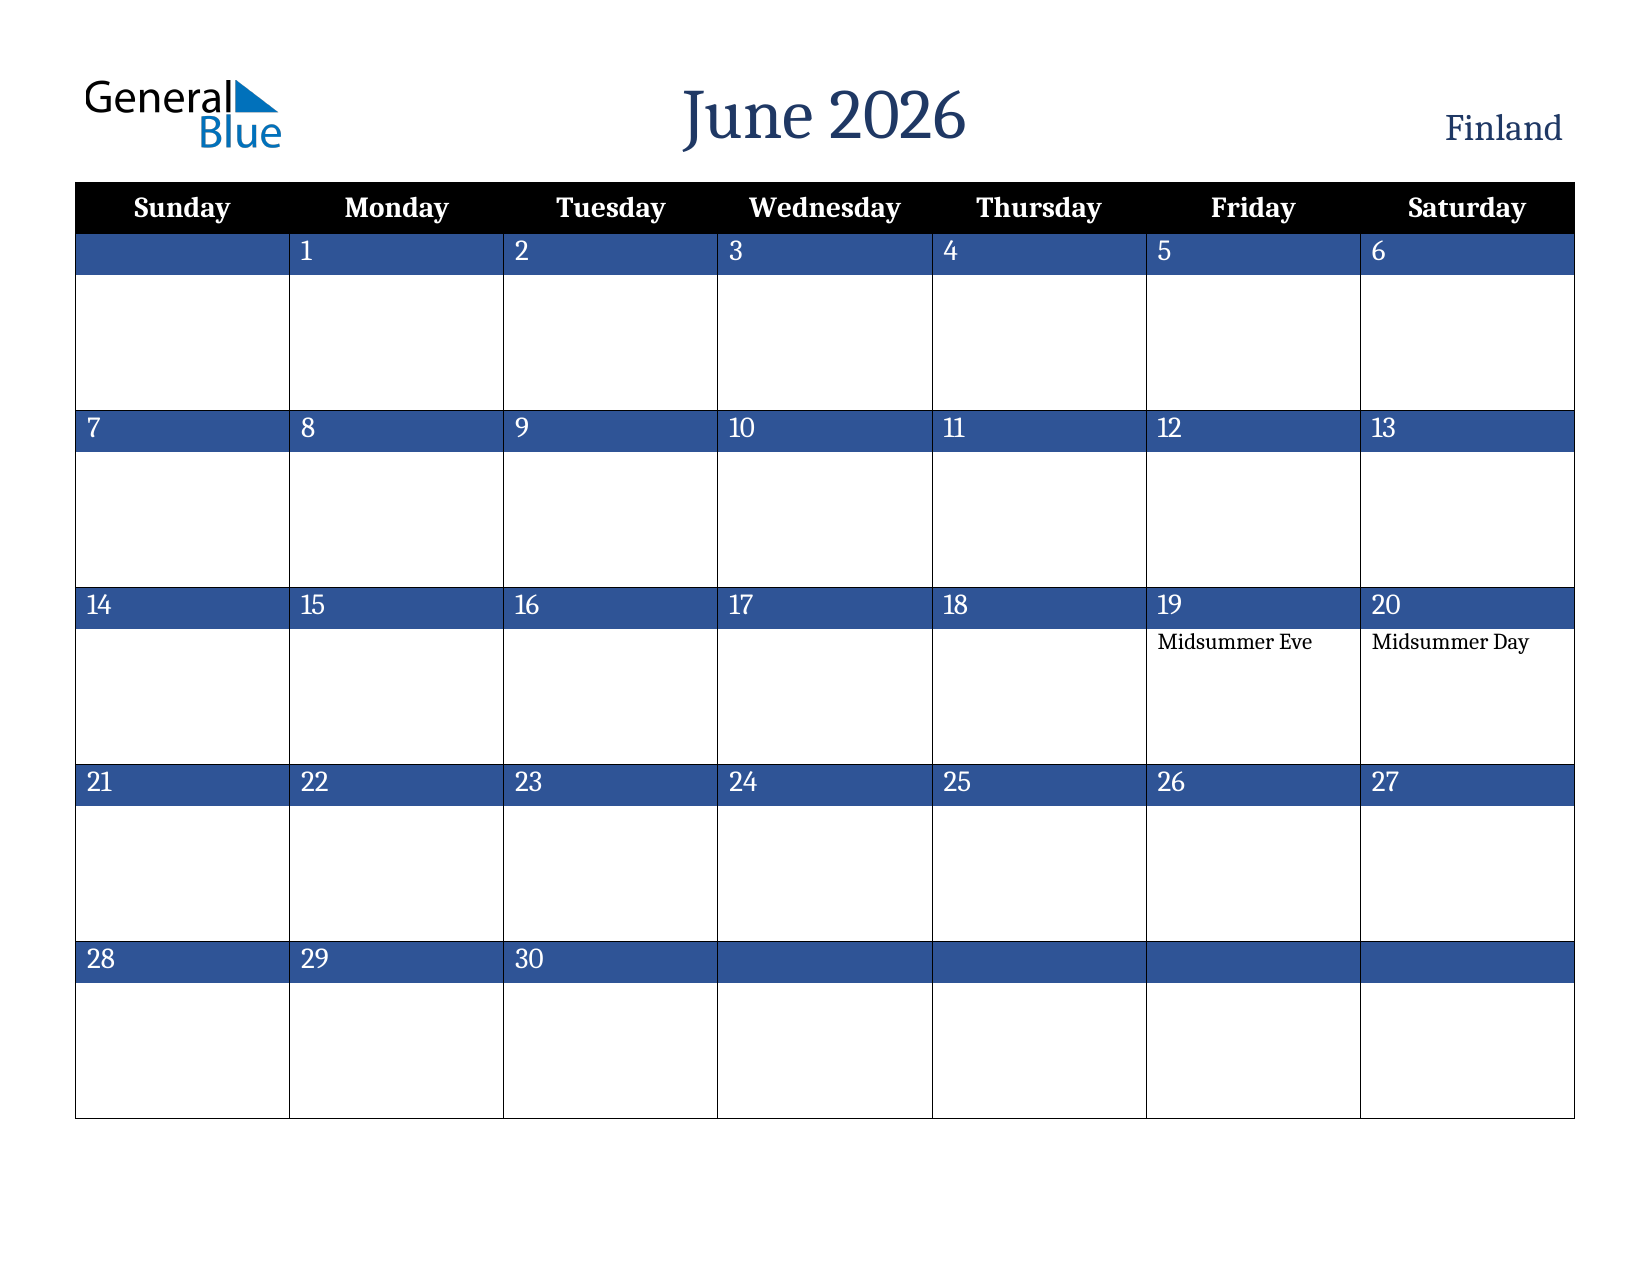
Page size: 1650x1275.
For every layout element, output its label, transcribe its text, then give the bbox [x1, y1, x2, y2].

table_cell 10 [718, 411, 932, 452]
table_cell 27 [1361, 765, 1574, 806]
table_cell [718, 275, 932, 410]
table_cell [290, 629, 503, 764]
table_cell Friday [1147, 183, 1360, 233]
table_cell Midsummer Day [1361, 629, 1574, 764]
table_cell [933, 629, 1146, 764]
table_cell 12 [1147, 411, 1360, 452]
table_cell [1147, 942, 1360, 983]
table_cell Thursday [933, 183, 1146, 233]
table_cell 30 [504, 942, 717, 983]
table_cell 4 [933, 234, 1146, 275]
table_cell [718, 452, 932, 587]
table_cell 14 [76, 588, 289, 629]
table_cell [933, 275, 1146, 410]
table_cell Wednesday [718, 183, 932, 233]
table_cell 8 [290, 411, 503, 452]
table_cell [718, 806, 932, 941]
table_cell 19 [1147, 588, 1360, 629]
table_cell 24 [718, 765, 932, 806]
table_cell Saturday [1361, 183, 1574, 233]
table_cell 11 [933, 411, 1146, 452]
table_cell Monday [290, 183, 503, 233]
table_cell [76, 275, 289, 410]
table_cell Sunday [76, 183, 289, 233]
table_cell [290, 806, 503, 941]
table_cell 16 [504, 588, 717, 629]
table_cell 21 [76, 765, 289, 806]
table_cell [504, 275, 717, 410]
table_cell 17 [718, 588, 932, 629]
table_cell [76, 234, 289, 275]
table_cell [504, 629, 717, 764]
table_cell [1361, 806, 1574, 941]
table_cell 23 [504, 765, 717, 806]
table_cell [1361, 983, 1574, 1118]
table_cell [1361, 275, 1574, 410]
table_cell [290, 983, 503, 1118]
table_cell [933, 942, 1146, 983]
table_cell 28 [76, 942, 289, 983]
table_cell [1361, 942, 1574, 983]
table_cell [76, 983, 289, 1118]
table_cell 2 [504, 234, 717, 275]
table_cell [1147, 452, 1360, 587]
table_cell 6 [1361, 234, 1574, 275]
table_cell 7 [76, 411, 289, 452]
table_cell 1 [290, 234, 503, 275]
table_cell 25 [933, 765, 1146, 806]
table_cell 13 [1361, 411, 1574, 452]
table_header Finland [1146, 75, 1574, 182]
table_cell Midsummer Eve [1147, 629, 1360, 764]
table_cell Tuesday [504, 183, 717, 233]
table_cell [76, 629, 289, 764]
table_cell 18 [933, 588, 1146, 629]
table_cell 22 [290, 765, 503, 806]
table_cell [504, 806, 717, 941]
table_cell 26 [1147, 765, 1360, 806]
table_cell [1361, 452, 1574, 587]
table_cell [718, 629, 932, 764]
table_cell 3 [718, 234, 932, 275]
table_cell [504, 983, 717, 1118]
table_cell [933, 983, 1146, 1118]
table_cell 20 [1361, 588, 1574, 629]
table_cell [933, 806, 1146, 941]
table_header [76, 75, 503, 182]
table_cell [718, 942, 932, 983]
table_header June 2026 [504, 75, 1146, 182]
table_cell [76, 452, 289, 587]
picture [86, 80, 281, 148]
table_cell [290, 275, 503, 410]
table_cell [290, 452, 503, 587]
table_cell 5 [1147, 234, 1360, 275]
table_cell [718, 983, 932, 1118]
table_cell [1147, 983, 1360, 1118]
table_cell [1147, 275, 1360, 410]
table_cell [504, 452, 717, 587]
table_cell 15 [290, 588, 503, 629]
table_cell [76, 806, 289, 941]
table_cell 29 [290, 942, 503, 983]
table_cell [1147, 806, 1360, 941]
table_cell [933, 452, 1146, 587]
table_cell 9 [504, 411, 717, 452]
